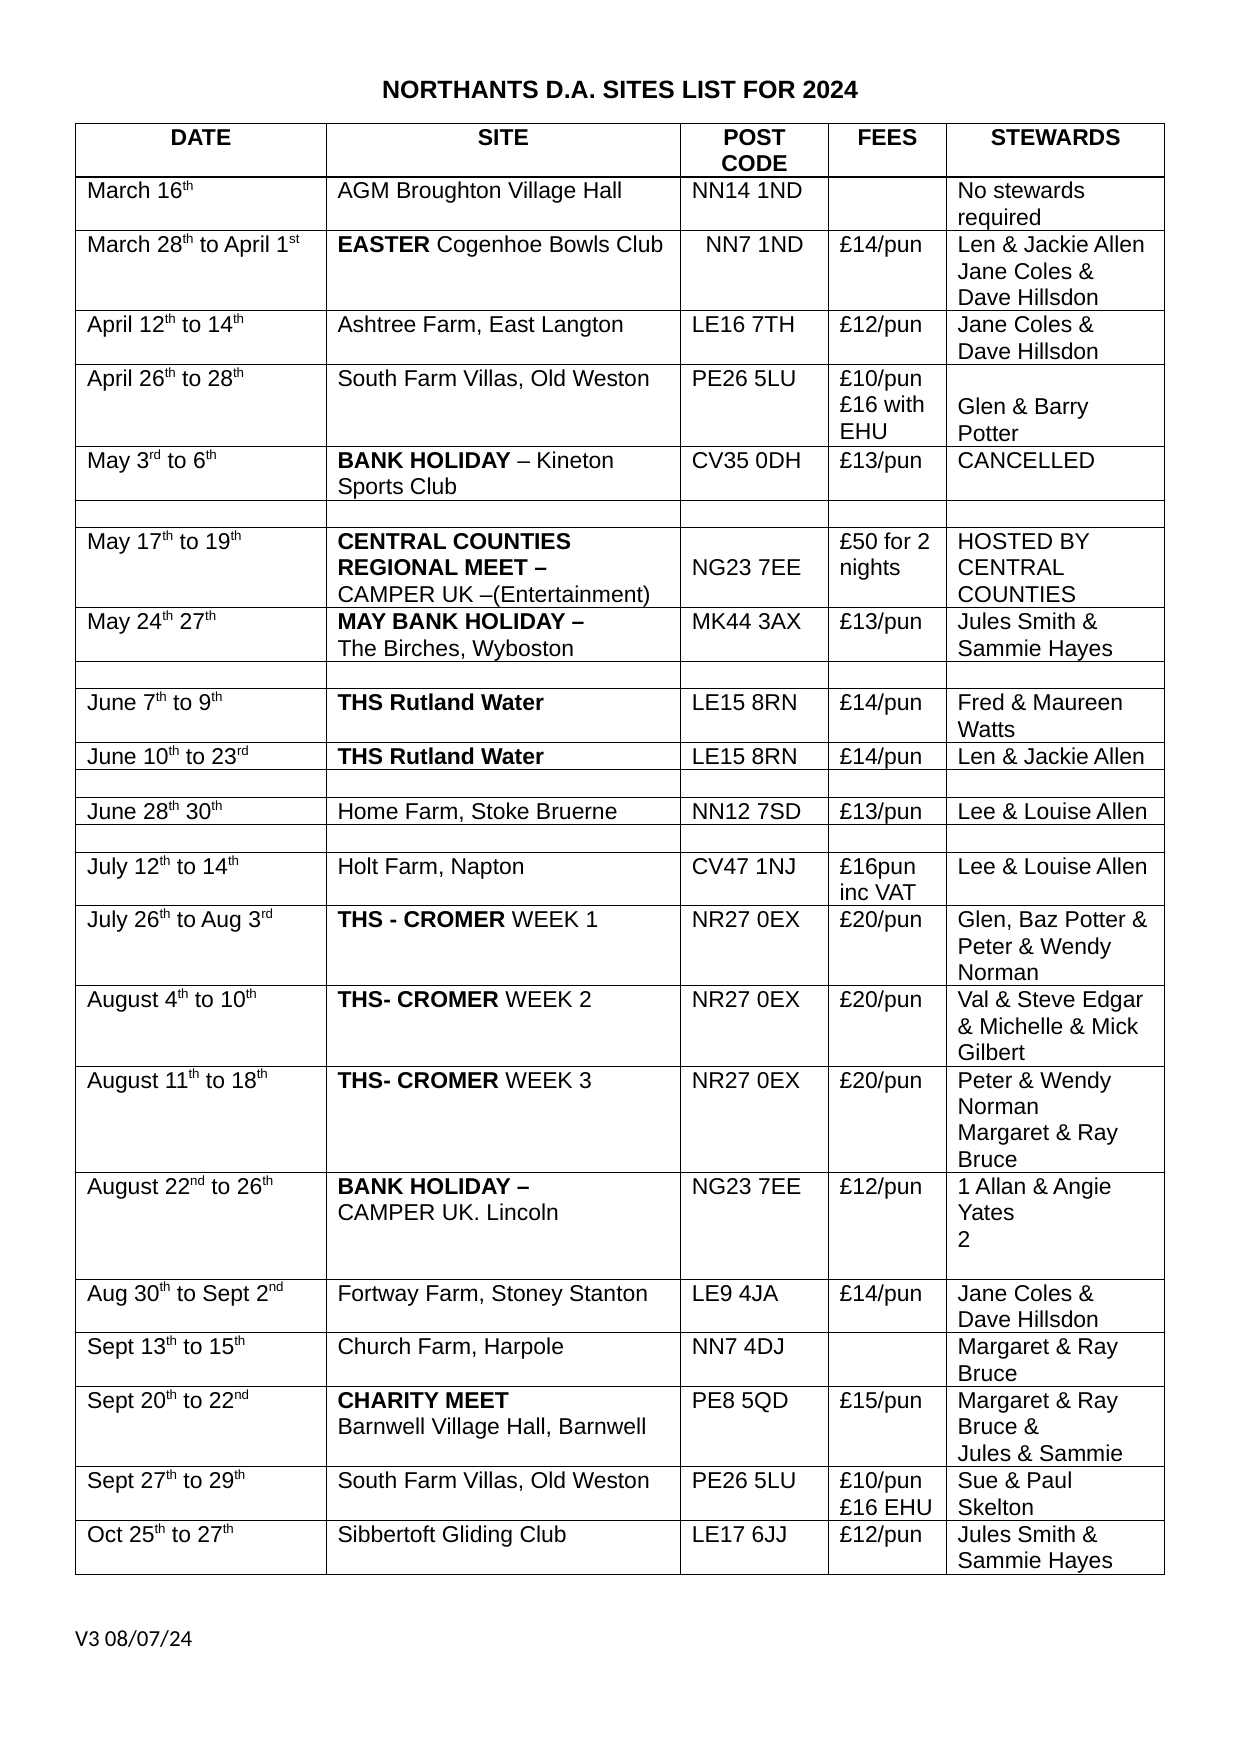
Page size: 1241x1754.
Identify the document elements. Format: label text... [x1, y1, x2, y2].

table_cell £15/pun [829, 1387, 946, 1466]
table_cell Holt Farm, Napton [327, 853, 680, 905]
table_cell THS Rutland Water [327, 743, 680, 769]
table_cell Val & Steve Edgar & Michelle & Mick Gilbert [947, 986, 1164, 1066]
table_cell PE8 5QD [681, 1387, 828, 1466]
table_cell NR27 0EX [681, 986, 828, 1066]
table_cell [829, 178, 946, 230]
table_cell £13/pun [829, 798, 946, 824]
table_header SITE [327, 124, 680, 176]
table_cell Sibbertoft Gliding Club [327, 1521, 680, 1573]
table_cell 1 Allan & Angie Yates 2 [947, 1173, 1164, 1278]
table_cell NN7 1ND [681, 231, 828, 310]
text NORTHANTS D.A. SITES LIST FOR 2024 [75, 75, 1165, 104]
table_cell Sept 13th to 15th [76, 1333, 326, 1386]
table_cell No stewards required [947, 178, 1164, 230]
table_cell July 26th to Aug 3rd [76, 906, 326, 985]
table_cell Margaret & Ray Bruce & Jules & Sammie [947, 1387, 1164, 1466]
table_cell BANK HOLIDAY – CAMPER UK. Lincoln [327, 1173, 680, 1278]
table_cell £16pun inc VAT [829, 853, 946, 905]
table_cell May 17th to 19th [76, 528, 326, 607]
table_cell PE26 5LU [681, 365, 828, 446]
table_cell £10/pun £16 with EHU [829, 365, 946, 446]
table_cell June 7th to 9th [76, 689, 326, 742]
table_cell [829, 662, 946, 688]
table_cell Glen, Baz Potter & Peter & Wendy Norman [947, 906, 1164, 985]
table_cell CHARITY MEET Barnwell Village Hall, Barnwell [327, 1387, 680, 1466]
table_cell MAY BANK HOLIDAY – The Birches, Wyboston [327, 608, 680, 661]
table_cell Lee & Louise Allen [947, 853, 1164, 905]
table_cell Oct 25th to 27th [76, 1521, 326, 1573]
table_cell [829, 770, 946, 797]
table_cell £12/pun [829, 1173, 946, 1278]
table_cell April 12th to 14th [76, 311, 326, 364]
table_cell BANK HOLIDAY – Kineton Sports Club [327, 447, 680, 499]
table_cell HOSTED BY CENTRAL COUNTIES [947, 528, 1164, 607]
table_cell THS- CROMER WEEK 2 [327, 986, 680, 1066]
table_cell LE17 6JJ [681, 1521, 828, 1573]
table_cell April 26th to 28th [76, 365, 326, 446]
table_cell Sept 27th to 29th [76, 1467, 326, 1520]
table_cell [76, 825, 326, 852]
table_cell March 28th to April 1st [76, 231, 326, 310]
table_cell £20/pun [829, 906, 946, 985]
table_header FEES [829, 124, 946, 176]
table_cell Len & Jackie Allen Jane Coles & Dave Hillsdon [947, 231, 1164, 310]
table_cell [327, 825, 680, 852]
table_cell £20/pun [829, 1067, 946, 1172]
table_cell Sue & Paul Skelton [947, 1467, 1164, 1520]
table_cell NN14 1ND [681, 178, 828, 230]
table_cell THS- CROMER WEEK 3 [327, 1067, 680, 1172]
table_cell NN12 7SD [681, 798, 828, 824]
table_cell LE16 7TH [681, 311, 828, 364]
table_cell NG23 7EE [681, 1173, 828, 1278]
table_cell [829, 825, 946, 852]
table_cell CV35 0DH [681, 447, 828, 499]
table_header STEWARDS [947, 124, 1164, 176]
table_cell NG23 7EE [681, 528, 828, 607]
table_cell [947, 770, 1164, 797]
table_cell [829, 1333, 946, 1386]
table_cell £12/pun [829, 311, 946, 364]
table_cell £20/pun [829, 986, 946, 1066]
table_cell £12/pun [829, 1521, 946, 1573]
table_cell CANCELLED [947, 447, 1164, 499]
table_cell South Farm Villas, Old Weston [327, 365, 680, 446]
table_cell May 3rd to 6th [76, 447, 326, 499]
table_cell July 12th to 14th [76, 853, 326, 905]
table_cell [681, 501, 828, 527]
table_cell August 4th to 10th [76, 986, 326, 1066]
table_cell [76, 770, 326, 797]
table_cell [947, 501, 1164, 527]
table_cell Ashtree Farm, East Langton [327, 311, 680, 364]
table_cell £14/pun [829, 231, 946, 310]
table_cell NR27 0EX [681, 906, 828, 985]
table_cell [681, 662, 828, 688]
table_cell [327, 770, 680, 797]
table_cell [681, 770, 828, 797]
table_cell Fred & Maureen Watts [947, 689, 1164, 742]
table_cell [327, 501, 680, 527]
table_cell Len & Jackie Allen [947, 743, 1164, 769]
table_cell EASTER Cogenhoe Bowls Club [327, 231, 680, 310]
table_cell [76, 662, 326, 688]
table_cell [947, 825, 1164, 852]
table_cell LE15 8RN [681, 689, 828, 742]
table_cell THS Rutland Water [327, 689, 680, 742]
table_cell South Farm Villas, Old Weston [327, 1467, 680, 1520]
table_cell CV47 1NJ [681, 853, 828, 905]
table_cell Peter & Wendy Norman Margaret & Ray Bruce [947, 1067, 1164, 1172]
table_cell £13/pun [829, 608, 946, 661]
table_cell Lee & Louise Allen [947, 798, 1164, 824]
table_header DATE [76, 124, 326, 176]
table_cell Aug 30th to Sept 2nd [76, 1280, 326, 1332]
table_cell MK44 3AX [681, 608, 828, 661]
table_cell March 16th [76, 178, 326, 230]
table_cell August 11th to 18th [76, 1067, 326, 1172]
table_cell PE26 5LU [681, 1467, 828, 1520]
table_cell [76, 501, 326, 527]
table_cell £14/pun [829, 689, 946, 742]
table_cell THS - CROMER WEEK 1 [327, 906, 680, 985]
table_cell Jules Smith & Sammie Hayes [947, 608, 1164, 661]
table_cell £14/pun [829, 1280, 946, 1332]
table_cell May 24th 27th [76, 608, 326, 661]
table_cell AGM Broughton Village Hall [327, 178, 680, 230]
table_cell Sept 20th to 22nd [76, 1387, 326, 1466]
table_cell Fortway Farm, Stoney Stanton [327, 1280, 680, 1332]
table_cell £13/pun [829, 447, 946, 499]
table_cell June 10th to 23rd [76, 743, 326, 769]
table_cell LE15 8RN [681, 743, 828, 769]
table_cell [681, 825, 828, 852]
table_cell Home Farm, Stoke Bruerne [327, 798, 680, 824]
table_cell [947, 662, 1164, 688]
table_cell Margaret & Ray Bruce [947, 1333, 1164, 1386]
table_cell NR27 0EX [681, 1067, 828, 1172]
table_cell Jane Coles & Dave Hillsdon [947, 1280, 1164, 1332]
table_cell [327, 662, 680, 688]
table_cell LE9 4JA [681, 1280, 828, 1332]
table_cell June 28th 30th [76, 798, 326, 824]
table_cell £10/pun £16 EHU [829, 1467, 946, 1520]
table_cell Jane Coles & Dave Hillsdon [947, 311, 1164, 364]
table_cell Glen & Barry Potter [947, 365, 1164, 446]
table_cell £14/pun [829, 743, 946, 769]
table_cell Church Farm, Harpole [327, 1333, 680, 1386]
table_cell Jules Smith & Sammie Hayes [947, 1521, 1164, 1573]
table_cell NN7 4DJ [681, 1333, 828, 1386]
table_header POST CODE [681, 124, 828, 176]
table_cell CENTRAL COUNTIES REGIONAL MEET – CAMPER UK –(Entertainment) [327, 528, 680, 607]
table_cell £50 for 2 nights [829, 528, 946, 607]
table_cell August 22nd to 26th [76, 1173, 326, 1278]
table_cell [829, 501, 946, 527]
